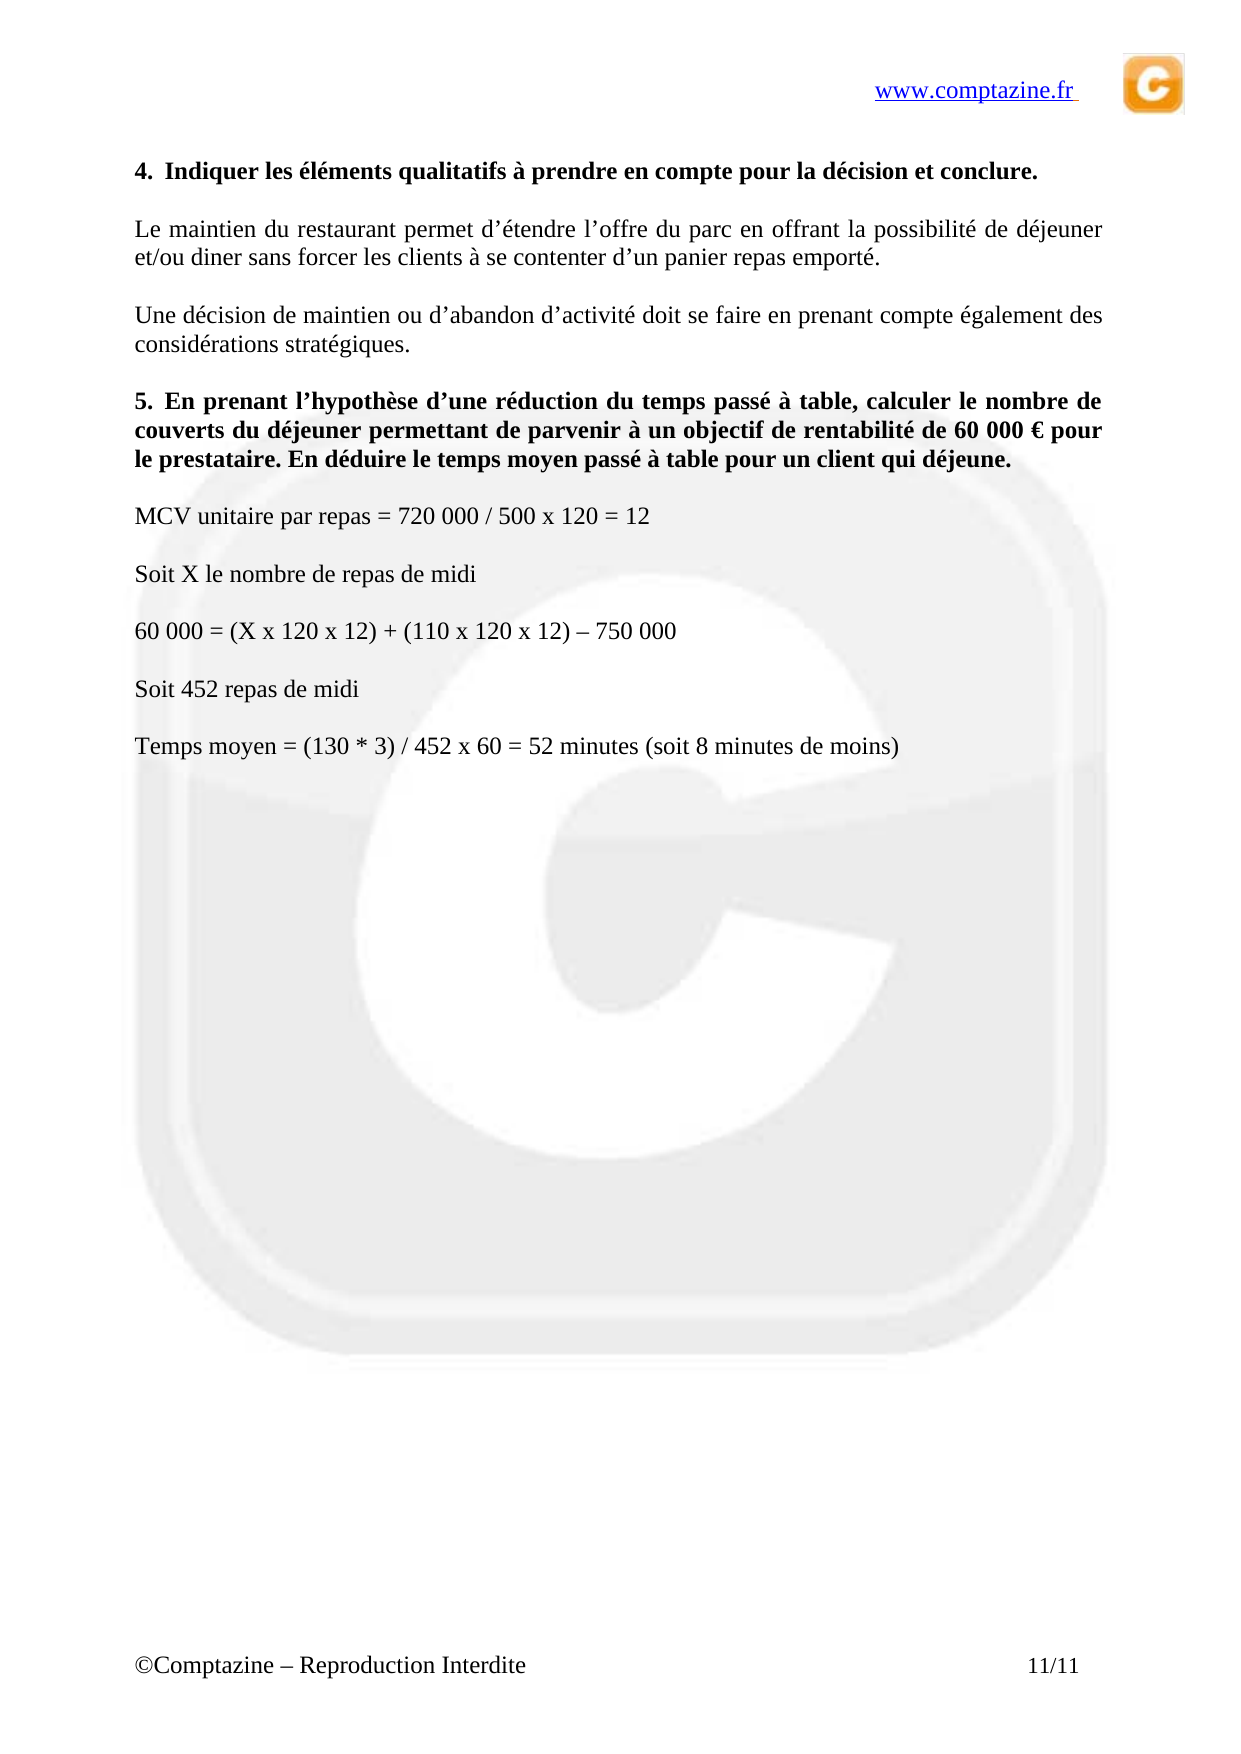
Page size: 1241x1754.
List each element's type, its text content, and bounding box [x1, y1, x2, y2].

list Indiquer les éléments qualitatifs à prendre en compte pour la décision et conclure. [134, 156, 1104, 185]
picture [102, 360, 1136, 1394]
text Une décision de maintien ou d’abandon d’activité doit se faire en prenant compte également des considérations stratégiques. [134, 300, 1104, 357]
text Soit 452 repas de midi [134, 674, 1104, 702]
list En prenant l’hypothèse d’une réduction du temps passé à table, calculer le nombre de couverts du déjeuner permettant de parvenir à un objectif de rentabilité de 60 000 € pour le prestataire. En déduire le temps moyen passé à table pour un client qui déjeune. [134, 386, 1104, 472]
text Temps moyen = (130 * 3) / 452 x 60 = 52 minutes (soit 8 minutes de moins) [134, 731, 1104, 760]
text Soit X le nombre de repas de midi [134, 559, 1104, 587]
picture [1122, 52, 1186, 115]
text MCV unitaire par repas = 720 000 / 500 x 120 = 12 [134, 501, 1104, 530]
text Le maintien du restaurant permet d’étendre l’offre du parc en offrant la possibilité de déjeuner et/ou diner sans forcer les clients à se contenter d’un panier repas emporté. [134, 214, 1104, 271]
text 60 000 = (X x 120 x 12) + (110 x 120 x 12) – 750 000 [134, 616, 1104, 645]
